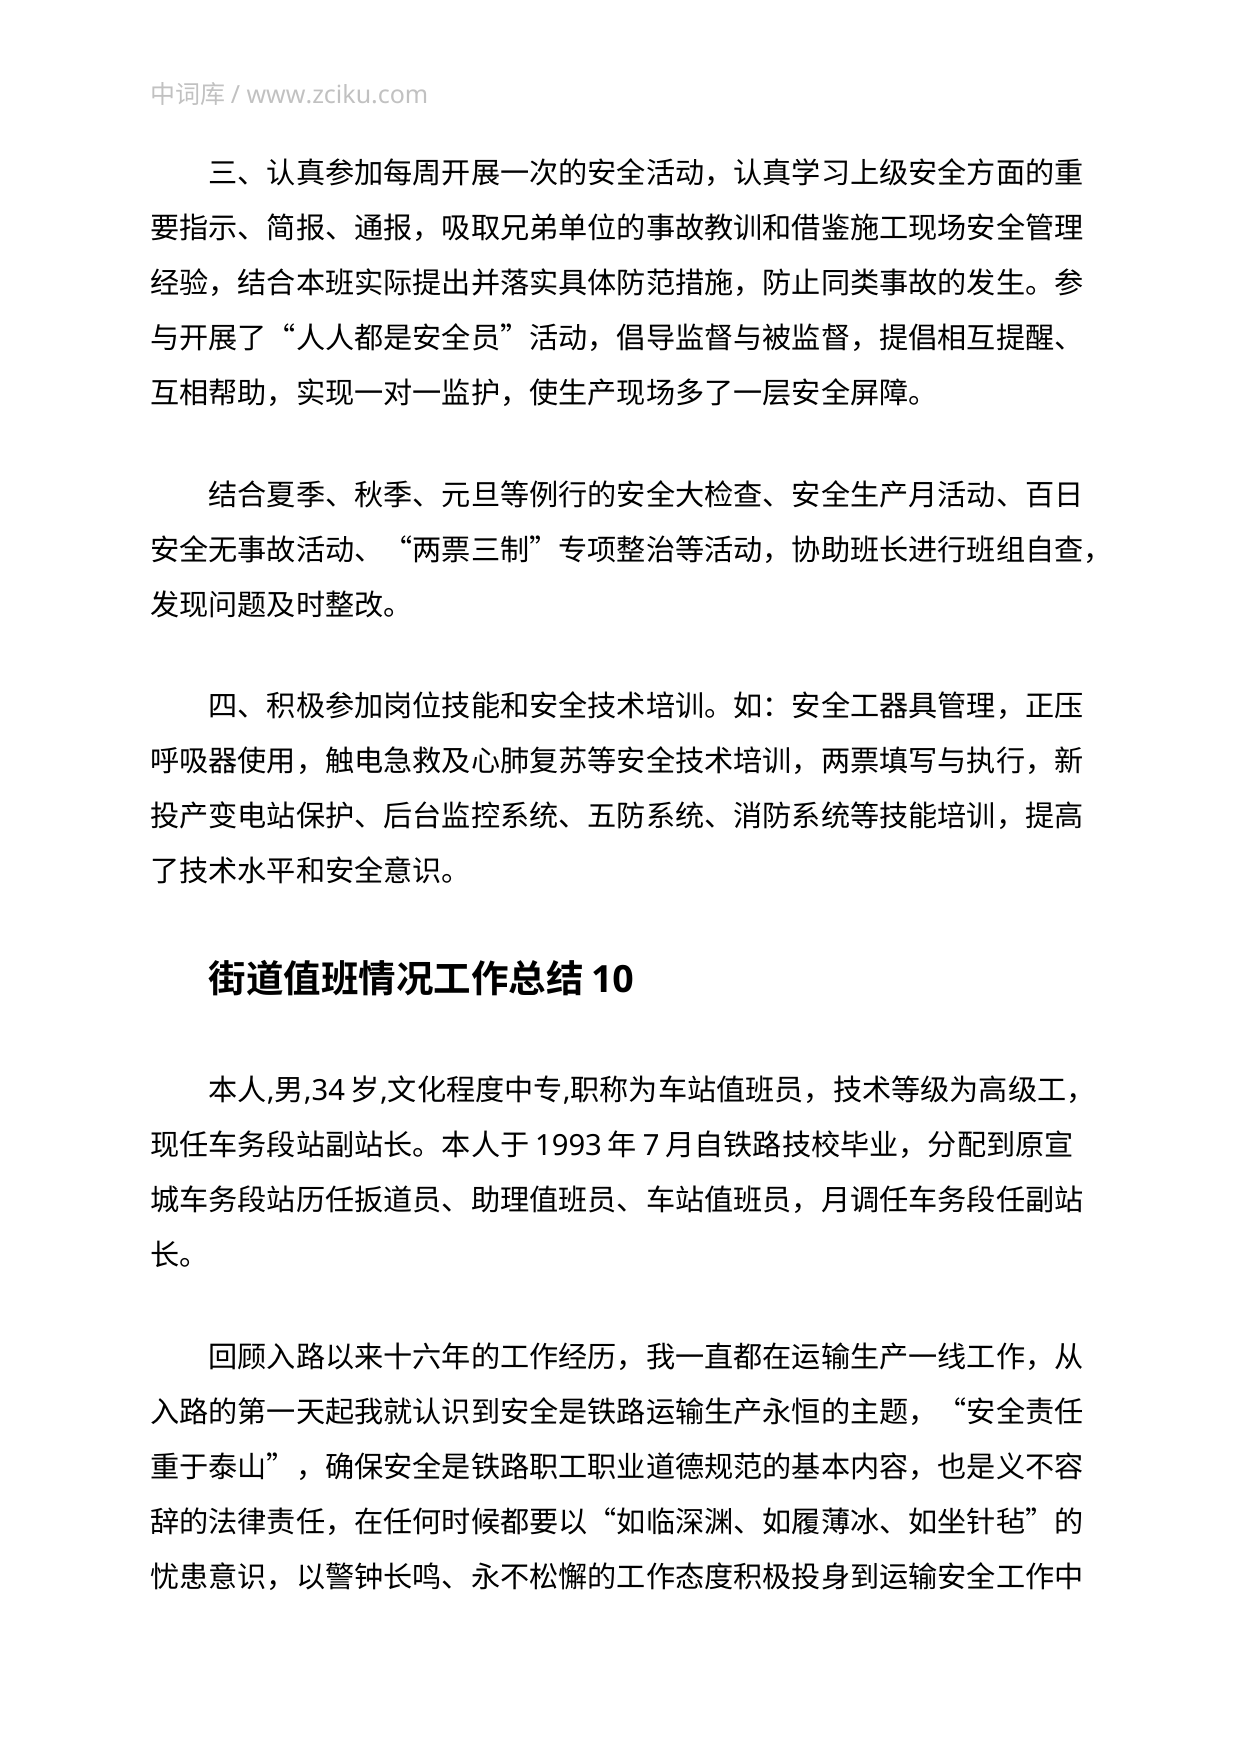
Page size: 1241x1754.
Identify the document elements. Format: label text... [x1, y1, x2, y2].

text 本人,男,34岁,文化程度中专,职称为车站值班员，技术等级为高级工，现任车务段站副站长。本人于1993年7月自铁路技校毕业，分配到原宣城车务段站历任扳道员、助理值班员、车站值班员，月调任车务段任副站长。 [150, 1067, 1090, 1274]
text 街道值班情况工作总结10 [150, 949, 1090, 1004]
text 三、认真参加每周开展一次的安全活动，认真学习上级安全方面的重要指示、简报、通报，吸取兄弟单位的事故教训和借鉴施工现场安全管理经验，结合本班实际提出并落实具体防范措施，防止同类事故的发生。参与开展了“人人都是安全员”活动，倡导监督与被监督，提倡相互提醒、互相帮助，实现一对一监护，使生产现场多了一层安全屏障。 [150, 150, 1090, 412]
text 结合夏季、秋季、元旦等例行的安全大检查、安全生产月活动、百日安全无事故活动、“两票三制”专项整治等活动，协助班长进行班组自查，发现问题及时整改。 [150, 471, 1090, 623]
text 四、积极参加岗位技能和安全技术培训。如：安全工器具管理，正压呼吸器使用，触电急救及心肺复苏等安全技术培训，两票填写与执行，新投产变电站保护、后台监控系统、五防系统、消防系统等技能培训，提高了技术水平和安全意识。 [150, 683, 1090, 890]
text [150, 1334, 1090, 1596]
